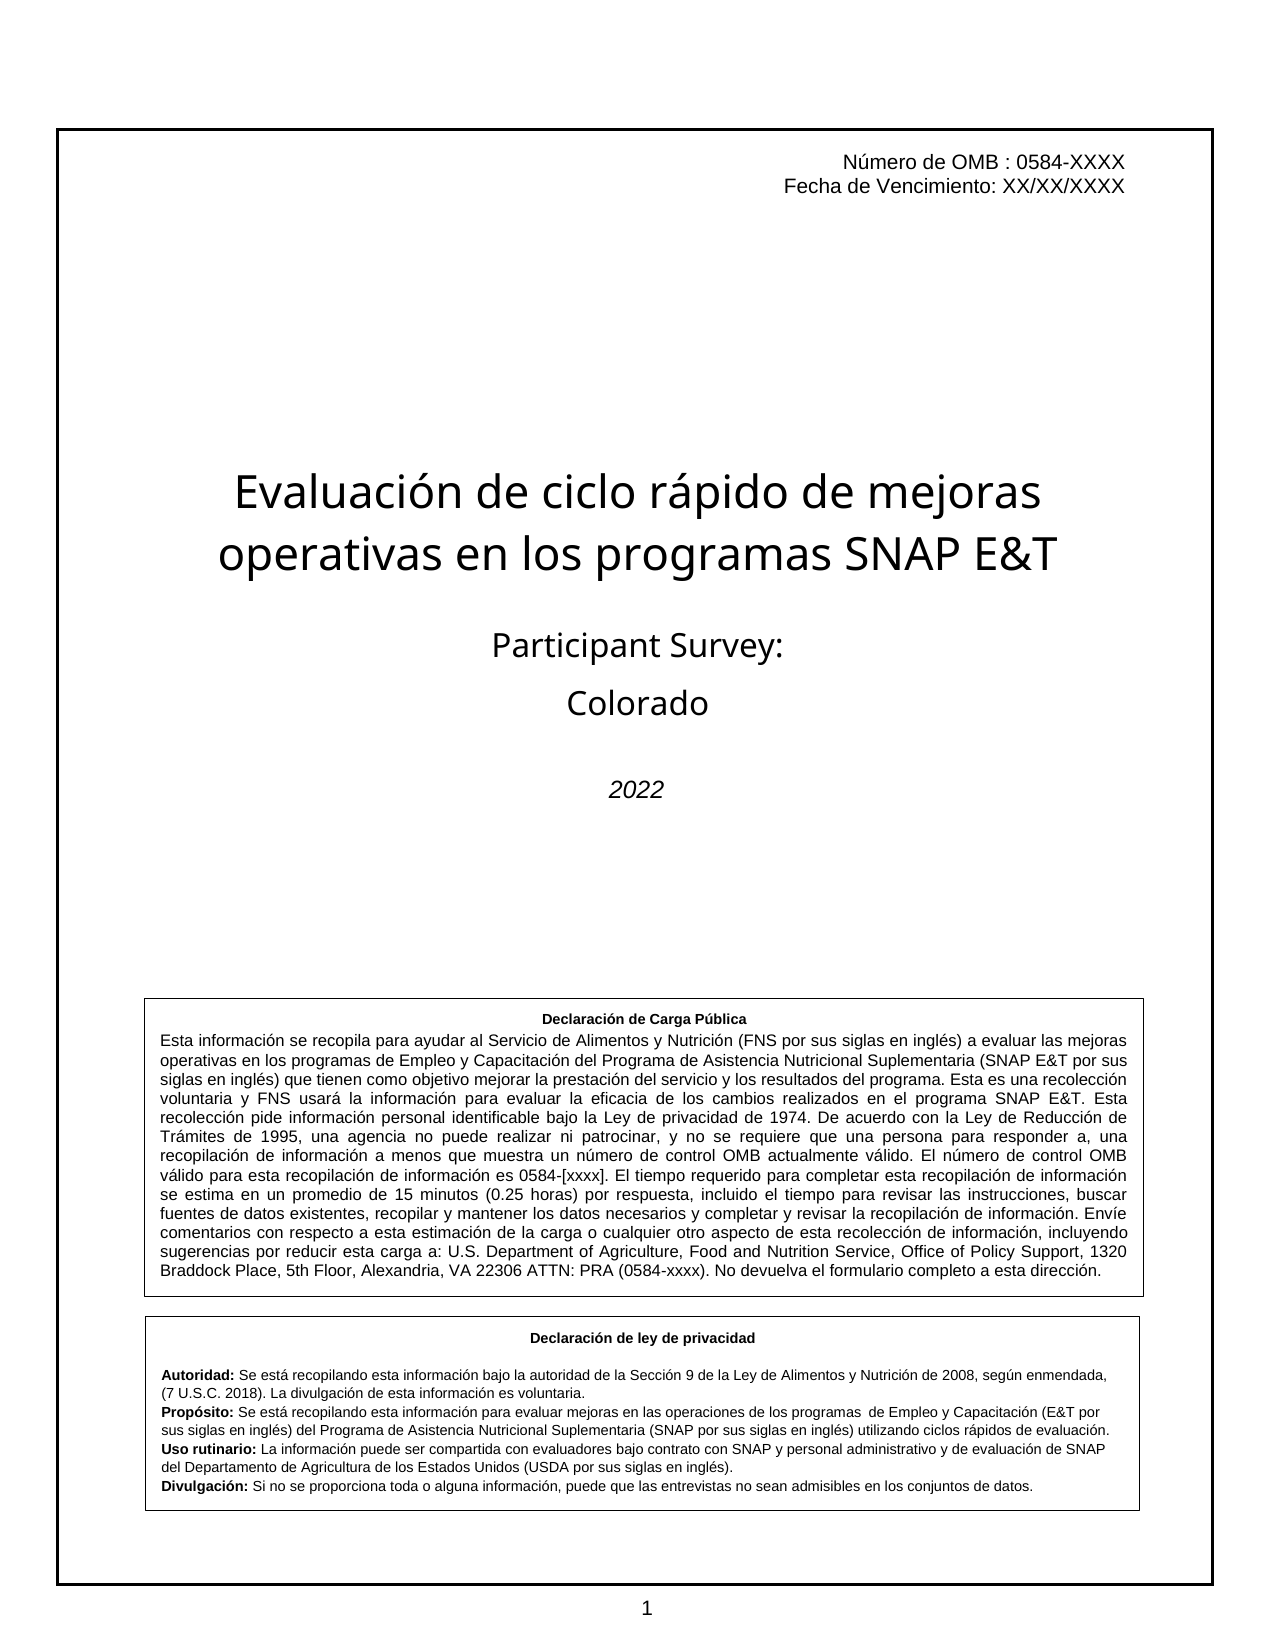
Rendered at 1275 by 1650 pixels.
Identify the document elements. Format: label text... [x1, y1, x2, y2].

text Fecha de Vencimiento: XX/XX/XXXX [150, 174, 1125, 198]
text Colorado [150, 679, 1125, 725]
text Número de OMB : 0584-XXXX [150, 150, 1125, 174]
text 2022 [150, 775, 1125, 804]
text Participant Survey: [150, 622, 1125, 667]
text Evaluación de ciclo rápido de mejoras operativas en los programas SNAP E&T [150, 459, 1125, 584]
